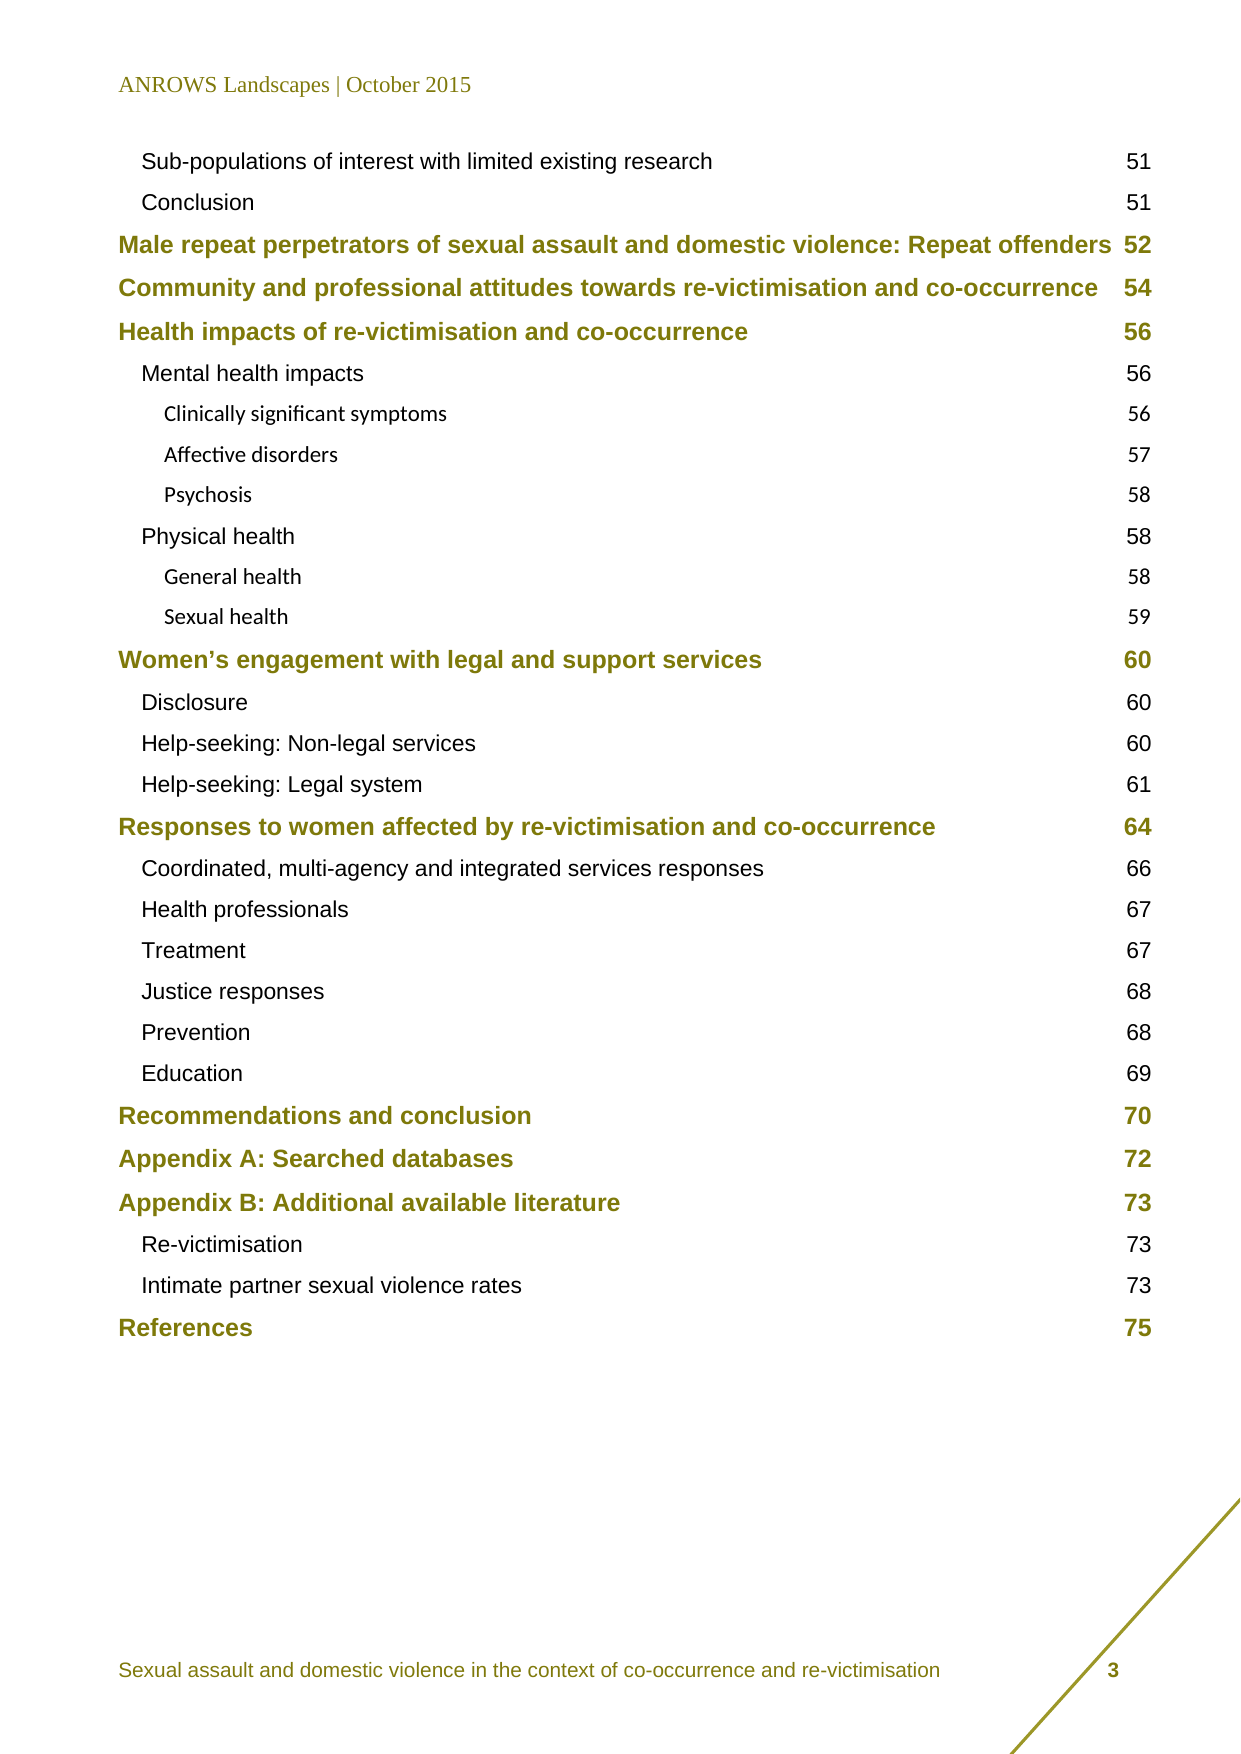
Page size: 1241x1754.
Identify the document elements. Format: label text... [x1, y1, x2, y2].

text Appendix A: Searched databases 72 [118, 1144, 1152, 1173]
text Physical health 58 [141, 523, 1152, 549]
text Health impacts of re-victimisation and co-occurrence 56 [118, 317, 1152, 345]
text Coordinated, multi-agency and integrated services responses 66 [141, 855, 1152, 881]
text Disclosure 60 [141, 689, 1152, 715]
text Psychosis 58 [164, 480, 1152, 508]
text General health 58 [164, 562, 1152, 590]
text Responses to women affected by re-victimisation and co-occurrence 64 [118, 812, 1152, 840]
text Help-seeking: Legal system 61 [141, 771, 1152, 797]
text Mental health impacts 56 [141, 360, 1152, 387]
text Justice responses 68 [141, 978, 1152, 1004]
text Affective disorders 57 [164, 440, 1152, 468]
text Sub-populations of interest with limited existing research 51 [141, 148, 1152, 174]
text Treatment 67 [141, 937, 1152, 963]
text Sexual health 59 [164, 602, 1152, 631]
text References 75 [118, 1313, 1152, 1342]
text Community and professional attitudes towards re-victimisation and co-occurrence 54 [118, 273, 1152, 302]
text Male repeat perpetrators of sexual assault and domestic violence: Repeat offenders 52 [118, 229, 1152, 258]
text Prevention 68 [141, 1019, 1152, 1045]
text Help-seeking: Non-legal services 60 [141, 730, 1152, 756]
text Appendix B: Additional available literature 73 [118, 1188, 1152, 1217]
text Education 69 [141, 1060, 1152, 1086]
text Clinically significant symptoms 56 [164, 399, 1152, 427]
text Intimate partner sexual violence rates 73 [141, 1272, 1152, 1299]
text Conclusion 51 [141, 189, 1152, 215]
text Health professionals 67 [141, 896, 1152, 922]
text Re-victimisation 73 [141, 1231, 1152, 1258]
text Recommendations and conclusion 70 [118, 1101, 1152, 1129]
text Women’s engagement with legal and support services 60 [118, 645, 1152, 674]
